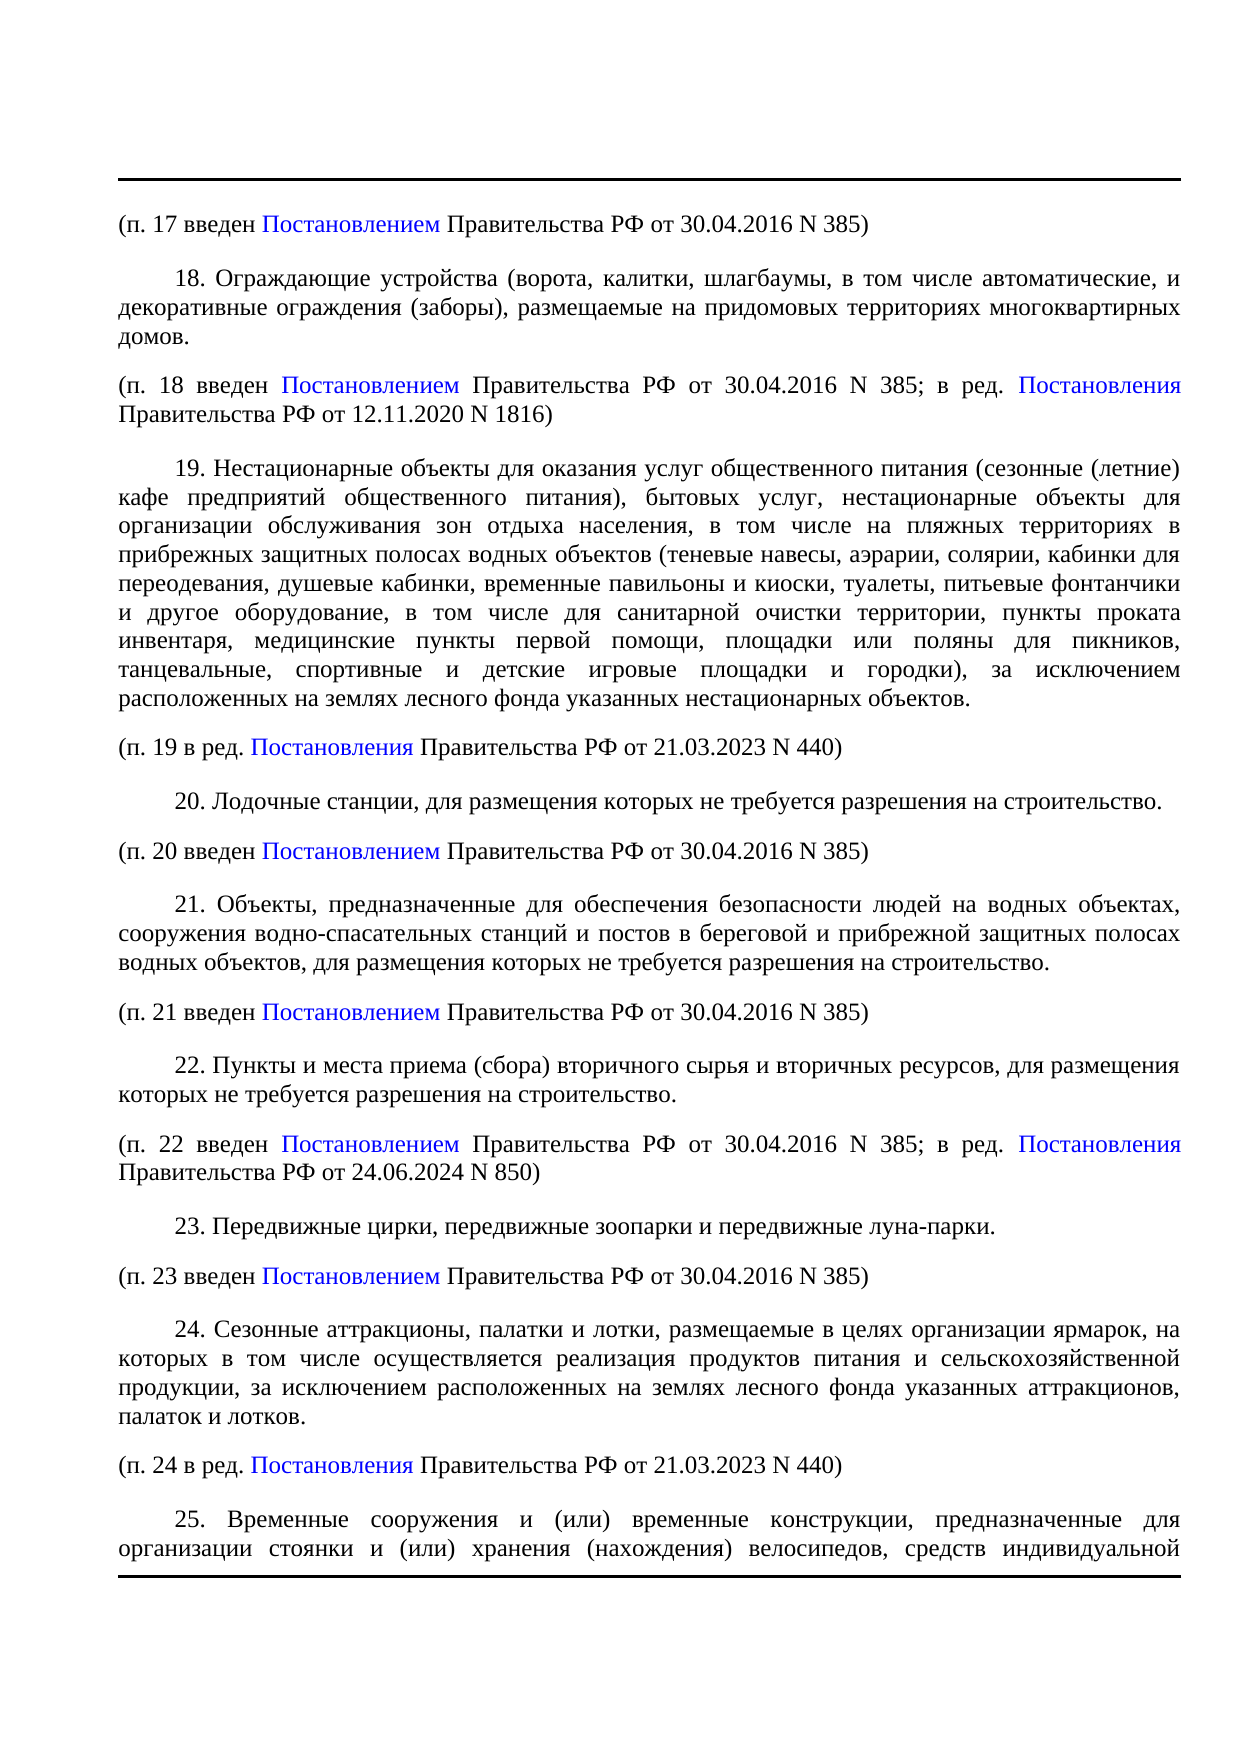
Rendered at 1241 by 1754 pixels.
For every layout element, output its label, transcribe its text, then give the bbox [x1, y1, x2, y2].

text (п. 18 введен Постановлением Правительства РФ от 30.04.2016 N 385; в ред. Постановления Правительства РФ от 12.11.2020 N 1816) [118, 370, 1181, 428]
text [118, 1504, 1181, 1562]
text 23. Передвижные цирки, передвижные зоопарки и передвижные луна-парки. [118, 1211, 1181, 1240]
text (п. 20 введен Постановлением Правительства РФ от 30.04.2016 N 385) [118, 836, 1181, 864]
text 21. Объекты, предназначенные для обеспечения безопасности людей на водных объектах, сооружения водно-спасательных станций и постов в береговой и прибрежной защитных полосах водных объектов, для размещения которых не требуется разрешения на строительство. [118, 889, 1181, 976]
text (п. 22 введен Постановлением Правительства РФ от 30.04.2016 N 385; в ред. Постановления Правительства РФ от 24.06.2024 N 850) [118, 1129, 1181, 1186]
text 18. Ограждающие устройства (ворота, калитки, шлагбаумы, в том числе автоматические, и декоративные ограждения (заборы), размещаемые на придомовых территориях многоквартирных домов. [118, 263, 1181, 349]
text 20. Лодочные станции, для размещения которых не требуется разрешения на строительство. [118, 786, 1181, 815]
text 24. Сезонные аттракционы, палатки и лотки, размещаемые в целях организации ярмарок, на которых в том числе осуществляется реализация продуктов питания и сельскохозяйственной продукции, за исключением расположенных на землях лесного фонда указанных аттракционов, палаток и лотков. [118, 1314, 1181, 1429]
text 19. Нестационарные объекты для оказания услуг общественного питания (сезонные (летние) кафе предприятий общественного питания), бытовых услуг, нестационарные объекты для организации обслуживания зон отдыха населения, в том числе на пляжных территориях в прибрежных защитных полосах водных объектов (теневые навесы, аэрарии, солярии, кабинки для переодевания, душевые кабинки, временные павильоны и киоски, туалеты, питьевые фонтанчики и другое оборудование, в том числе для санитарной очистки территории, пункты проката инвентаря, медицинские пункты первой помощи, площадки или поляны для пикников, танцевальные, спортивные и детские игровые площадки и городки), за исключением расположенных на землях лесного фонда указанных нестационарных объектов. [118, 453, 1181, 712]
text (п. 17 введен Постановлением Правительства РФ от 30.04.2016 N 385) [118, 209, 1181, 238]
text (п. 21 введен Постановлением Правительства РФ от 30.04.2016 N 385) [118, 997, 1181, 1025]
text 22. Пункты и места приема (сбора) вторичного сырья и вторичных ресурсов, для размещения которых не требуется разрешения на строительство. [118, 1050, 1181, 1108]
text (п. 24 в ред. Постановления Правительства РФ от 21.03.2023 N 440) [118, 1450, 1181, 1479]
text (п. 23 введен Постановлением Правительства РФ от 30.04.2016 N 385) [118, 1261, 1181, 1289]
text (п. 19 в ред. Постановления Правительства РФ от 21.03.2023 N 440) [118, 732, 1181, 761]
